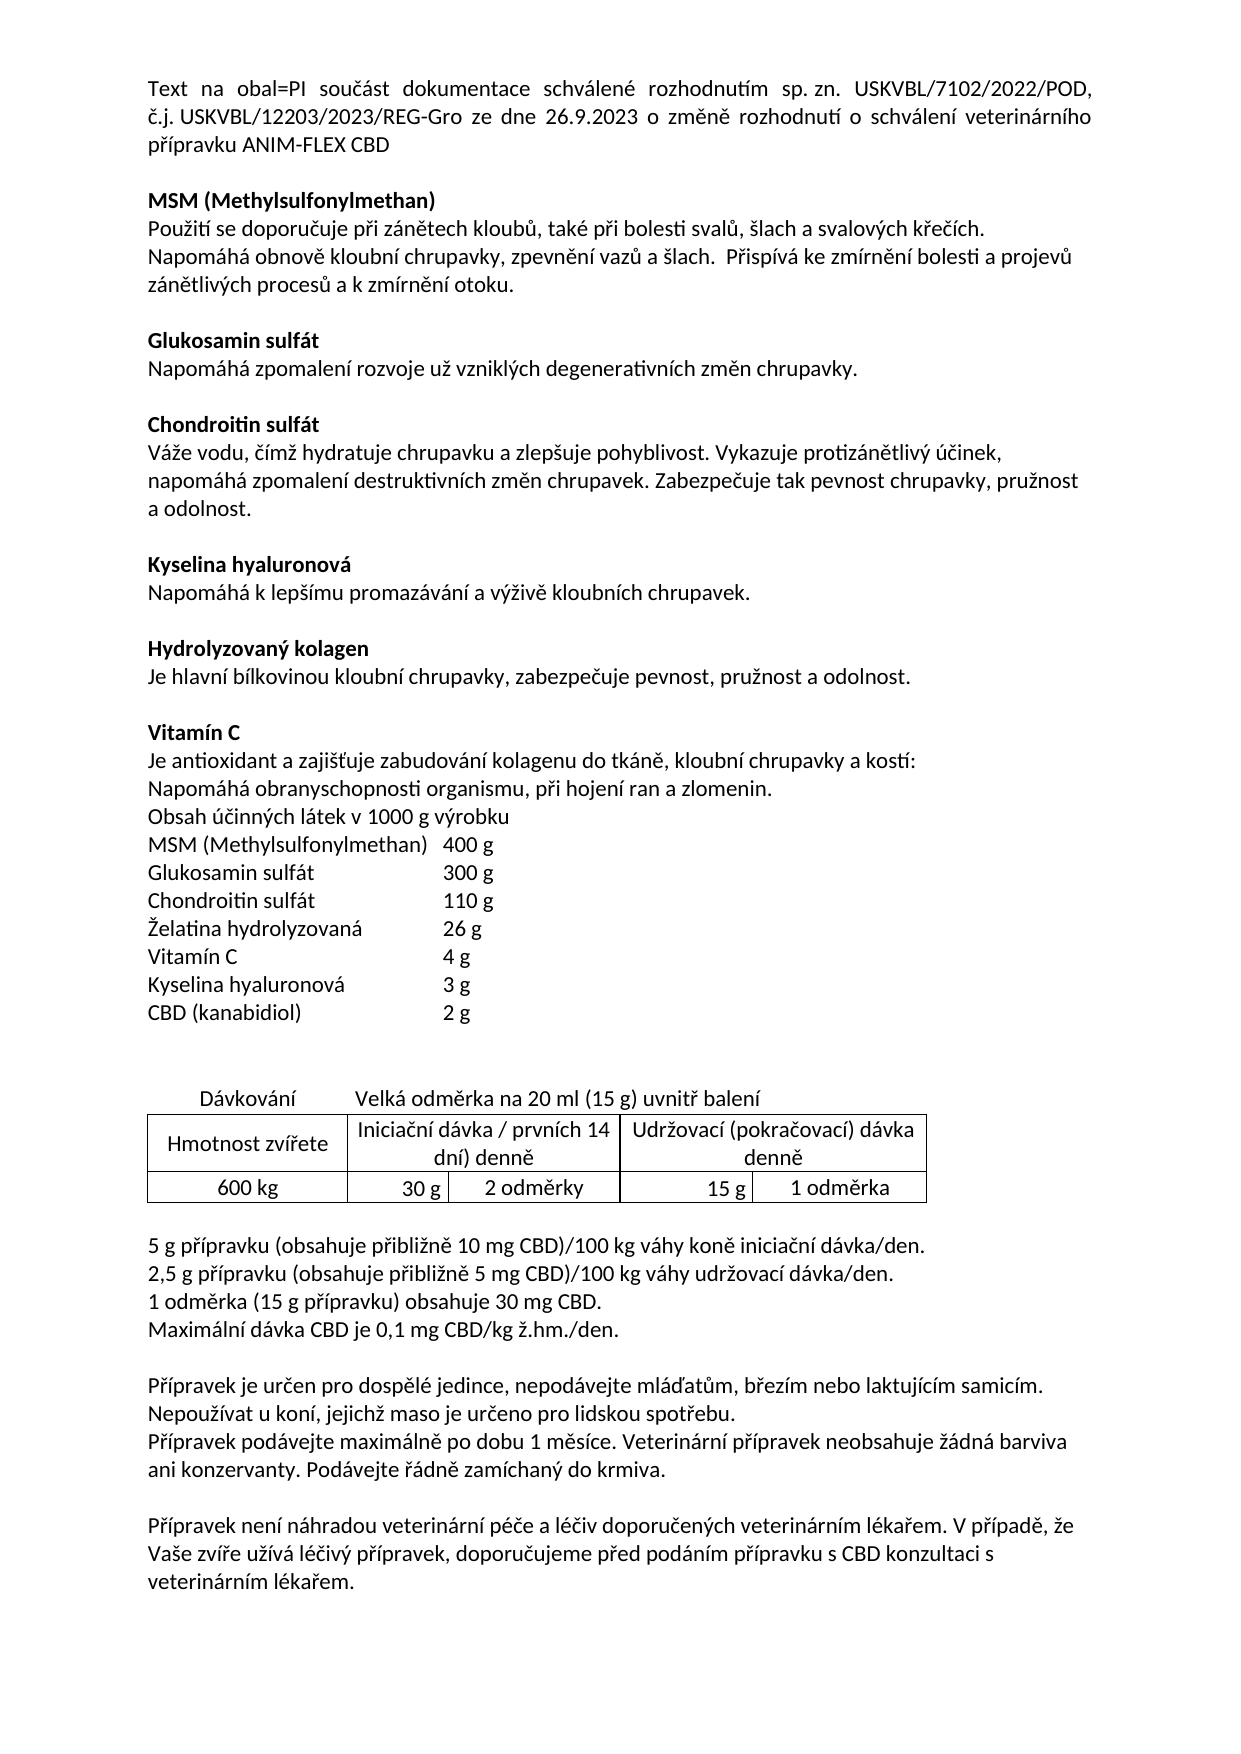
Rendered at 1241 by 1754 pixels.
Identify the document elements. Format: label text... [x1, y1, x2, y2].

text Váže vodu, čímž hydratuje chrupavku a zlepšuje pohyblivost. Vykazuje protizánětlivý účinek, napomáhá zpomalení destruktivních změn chrupavek. Zabezpečuje tak pevnost chrupavky, pružnost a odolnost. [148, 438, 1093, 522]
table_cell 1 odměrka [753, 1172, 926, 1202]
text Napomáhá zpomalení rozvoje už vzniklých degenerativních změn chrupavky. [148, 354, 1093, 382]
text Vitamín C 4 g [148, 942, 1093, 970]
text Chondroitin sulfát 110 g [148, 886, 1093, 914]
table_header Dávkování [148, 1083, 348, 1114]
table_cell Iniciační dávka / prvních 14 dní) denně [348, 1115, 619, 1171]
table_cell 600 kg [148, 1172, 347, 1202]
text Přípravek je určen pro dospělé jedince, nepodávejte mláďatům, březím nebo laktujícím samicím. Nepoužívat u koní, jejichž maso je určeno pro lidskou spotřebu. [148, 1371, 1093, 1427]
text Kyselina hyaluronová [148, 550, 1093, 578]
text Vitamín C [148, 718, 1093, 746]
text Je hlavní bílkovinou kloubní chrupavky, zabezpečuje pevnost, pružnost a odolnost. [148, 662, 1093, 690]
text MSM (Methylsulfonylmethan) [148, 186, 1093, 214]
text Obsah účinných látek v 1000 g výrobku [148, 802, 1093, 830]
text Napomáhá obranyschopnosti organismu, při hojení ran a zlomenin. [148, 774, 1093, 802]
text Hydrolyzovaný kolagen [148, 634, 1093, 662]
text Želatina hydrolyzovaná 26 g [148, 914, 1093, 942]
table_cell Udržovací (pokračovací) dávka denně [621, 1115, 926, 1171]
text Chondroitin sulfát [148, 410, 1093, 438]
text Maximální dávka CBD je 0,1 mg CBD/kg ž.hm./den. [148, 1315, 1093, 1343]
text MSM (Methylsulfonylmethan) 400 g [148, 830, 1093, 858]
table_cell Hmotnost zvířete [148, 1115, 347, 1171]
text CBD (kanabidiol) 2 g [148, 998, 1093, 1026]
text Kyselina hyaluronová 3 g [148, 970, 1093, 998]
text Přípravek není náhradou veterinární péče a léčiv doporučených veterinárním lékařem. V případě, že Vaše zvíře užívá léčivý přípravek, doporučujeme před podáním přípravku s CBD konzultaci s veterinárním lékařem. [148, 1511, 1093, 1595]
table_cell 15 g [621, 1172, 752, 1202]
text Glukosamin sulfát 300 g [148, 858, 1093, 886]
text Použití se doporučuje při zánětech kloubů, také při bolesti svalů, šlach a svalových křečích. Napomáhá obnově kloubní chrupavky, zpevnění vazů a šlach. Přispívá ke zmírnění bolesti a projevů zánětlivých procesů a k zmírnění otoku. [148, 214, 1093, 298]
text 5 g přípravku (obsahuje přibližně 10 mg CBD)/100 kg váhy koně iniciační dávka/den. [148, 1231, 1093, 1259]
text Je antioxidant a zajišťuje zabudování kolagenu do tkáně, kloubní chrupavky a kostí: [148, 746, 1093, 774]
text 2,5 g přípravku (obsahuje přibližně 5 mg CBD)/100 kg váhy udržovací dávka/den. [148, 1259, 1093, 1287]
text Napomáhá k lepšímu promazávání a výživě kloubních chrupavek. [148, 578, 1093, 606]
text Glukosamin sulfát [148, 326, 1093, 354]
table_cell 30 g [348, 1172, 448, 1202]
table_header Velká odměrka na 20 ml (15 g) uvnitř balení [348, 1083, 927, 1114]
text Přípravek podávejte maximálně po dobu 1 měsíce. Veterinární přípravek neobsahuje žádná barviva ani konzervanty. Podávejte řádně zamíchaný do krmiva. [148, 1427, 1093, 1483]
text 1 odměrka (15 g přípravku) obsahuje 30 mg CBD. [148, 1287, 1093, 1315]
table_cell 2 odměrky [449, 1172, 619, 1202]
